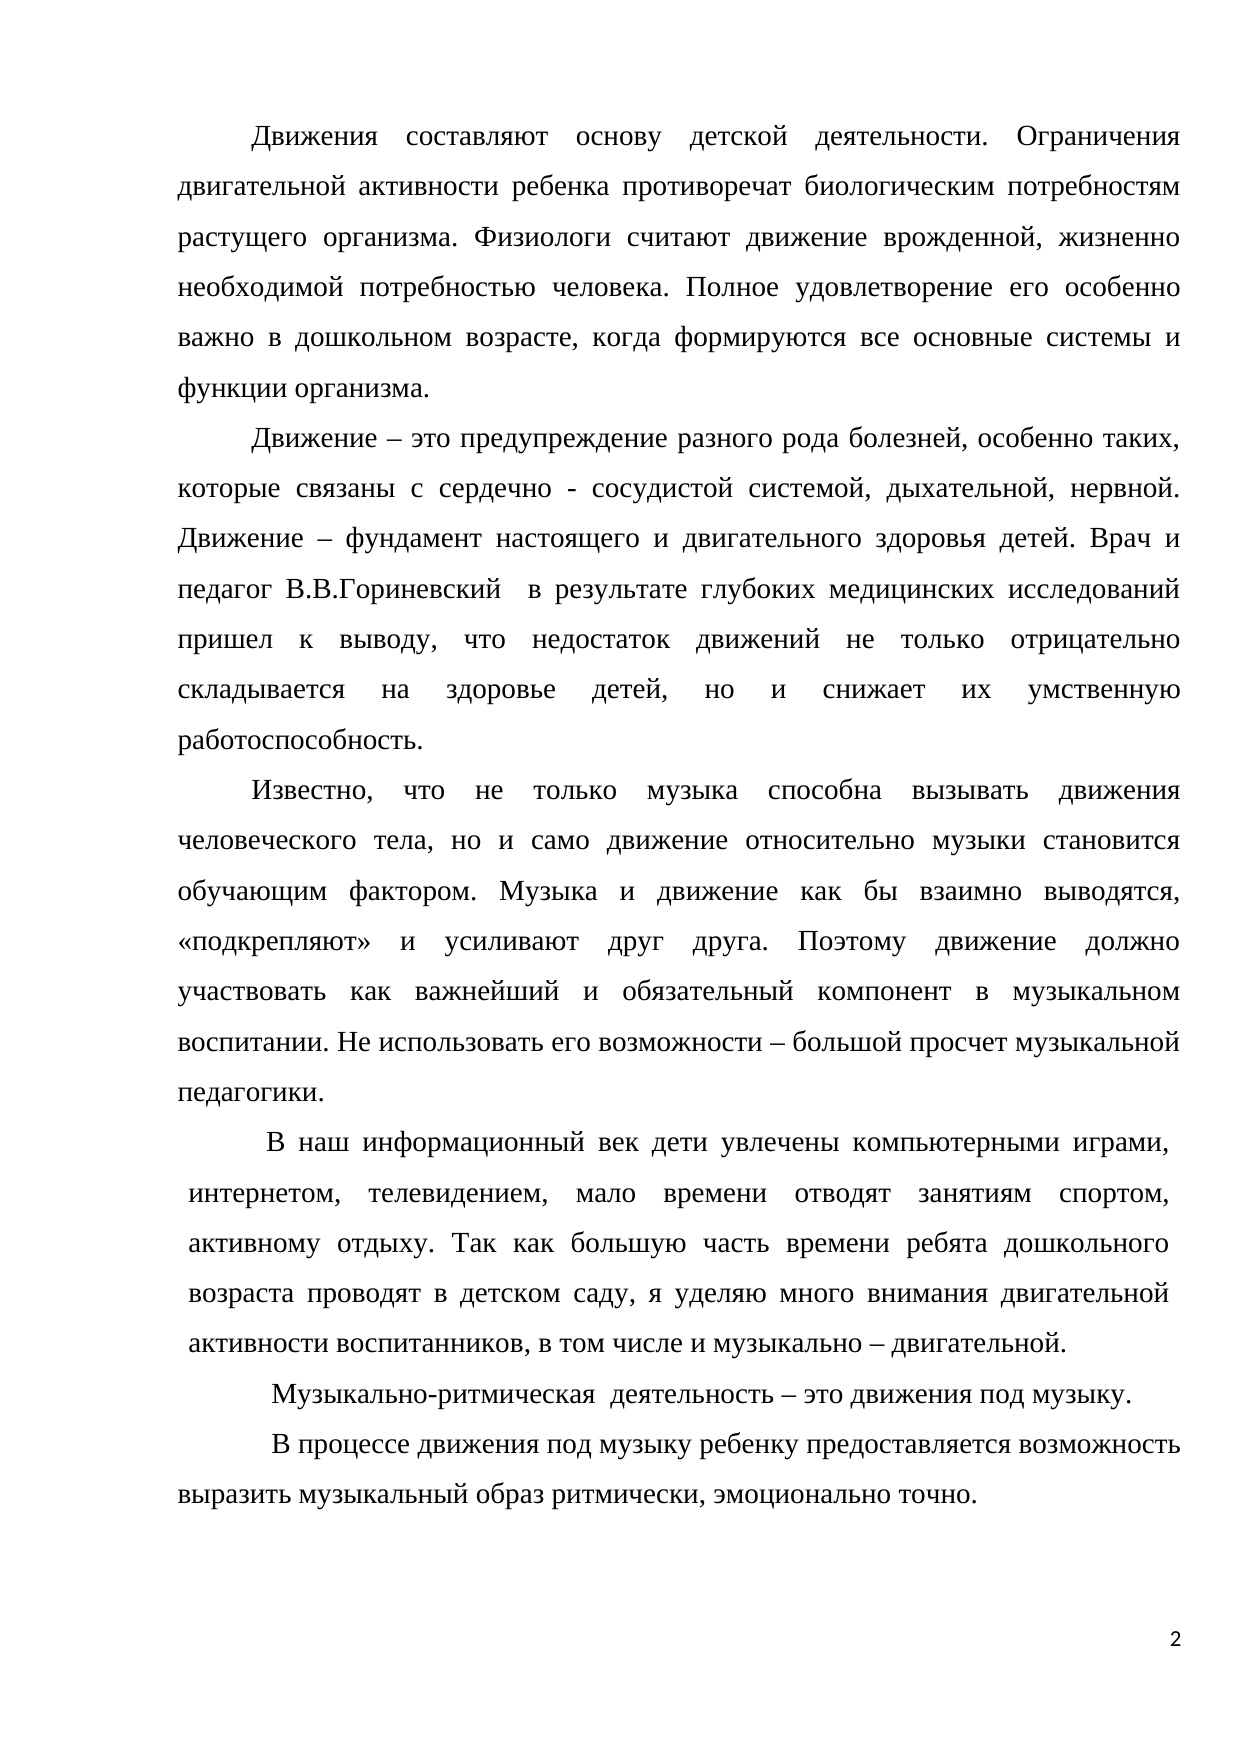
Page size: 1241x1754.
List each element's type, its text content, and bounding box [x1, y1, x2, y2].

text Движения составляют основу детской деятельности. Ограничения двигательной активности ребенка противоречат биологическим потребностям растущего организма. Физиологи считают движение врожденной, жизненно необходимой потребностью человека. Полное удовлетворение его особенно важно в дошкольном возрасте, когда формируются все основные системы и функции организма. [177, 118, 1181, 403]
text Музыкально-ритмическая деятельность – это движения под музыку. [177, 1376, 1181, 1409]
text В процессе движения под музыку ребенку предоставляется возможность выразить музыкальный образ ритмически, эмоционально точно. [177, 1426, 1181, 1510]
text Движение – это предупреждение разного рода болезней, особенно таких, которые связаны с сердечно - сосудистой системой, дыхательной, нервной. Движение – фундамент настоящего и двигательного здоровья детей. Врач и педагог В.В.Гориневский в результате глубоких медицинских исследований пришел к выводу, что недостаток движений не только отрицательно складывается на здоровье детей, но и снижает их умственную работоспособность. [177, 420, 1181, 755]
text В наш информационный век дети увлечены компьютерными играми, интернетом, телевидением, мало времени отводят занятиям спортом, активному отдыху. Так как большую часть времени ребята дошкольного возраста проводят в детском саду, я уделяю много внимания двигательной активности воспитанников, в том числе и музыкально – двигательной. [188, 1124, 1170, 1359]
text Известно, что не только музыка способна вызывать движения человеческого тела, но и само движение относительно музыки становится обучающим фактором. Музыка и движение как бы взаимно выводятся, «подкрепляют» и усиливают друг друга. Поэтому движение должно участвовать как важнейший и обязательный компонент в музыкальном воспитании. Не использовать его возможности – большой просчет музыкальной педагогики. [177, 772, 1181, 1108]
